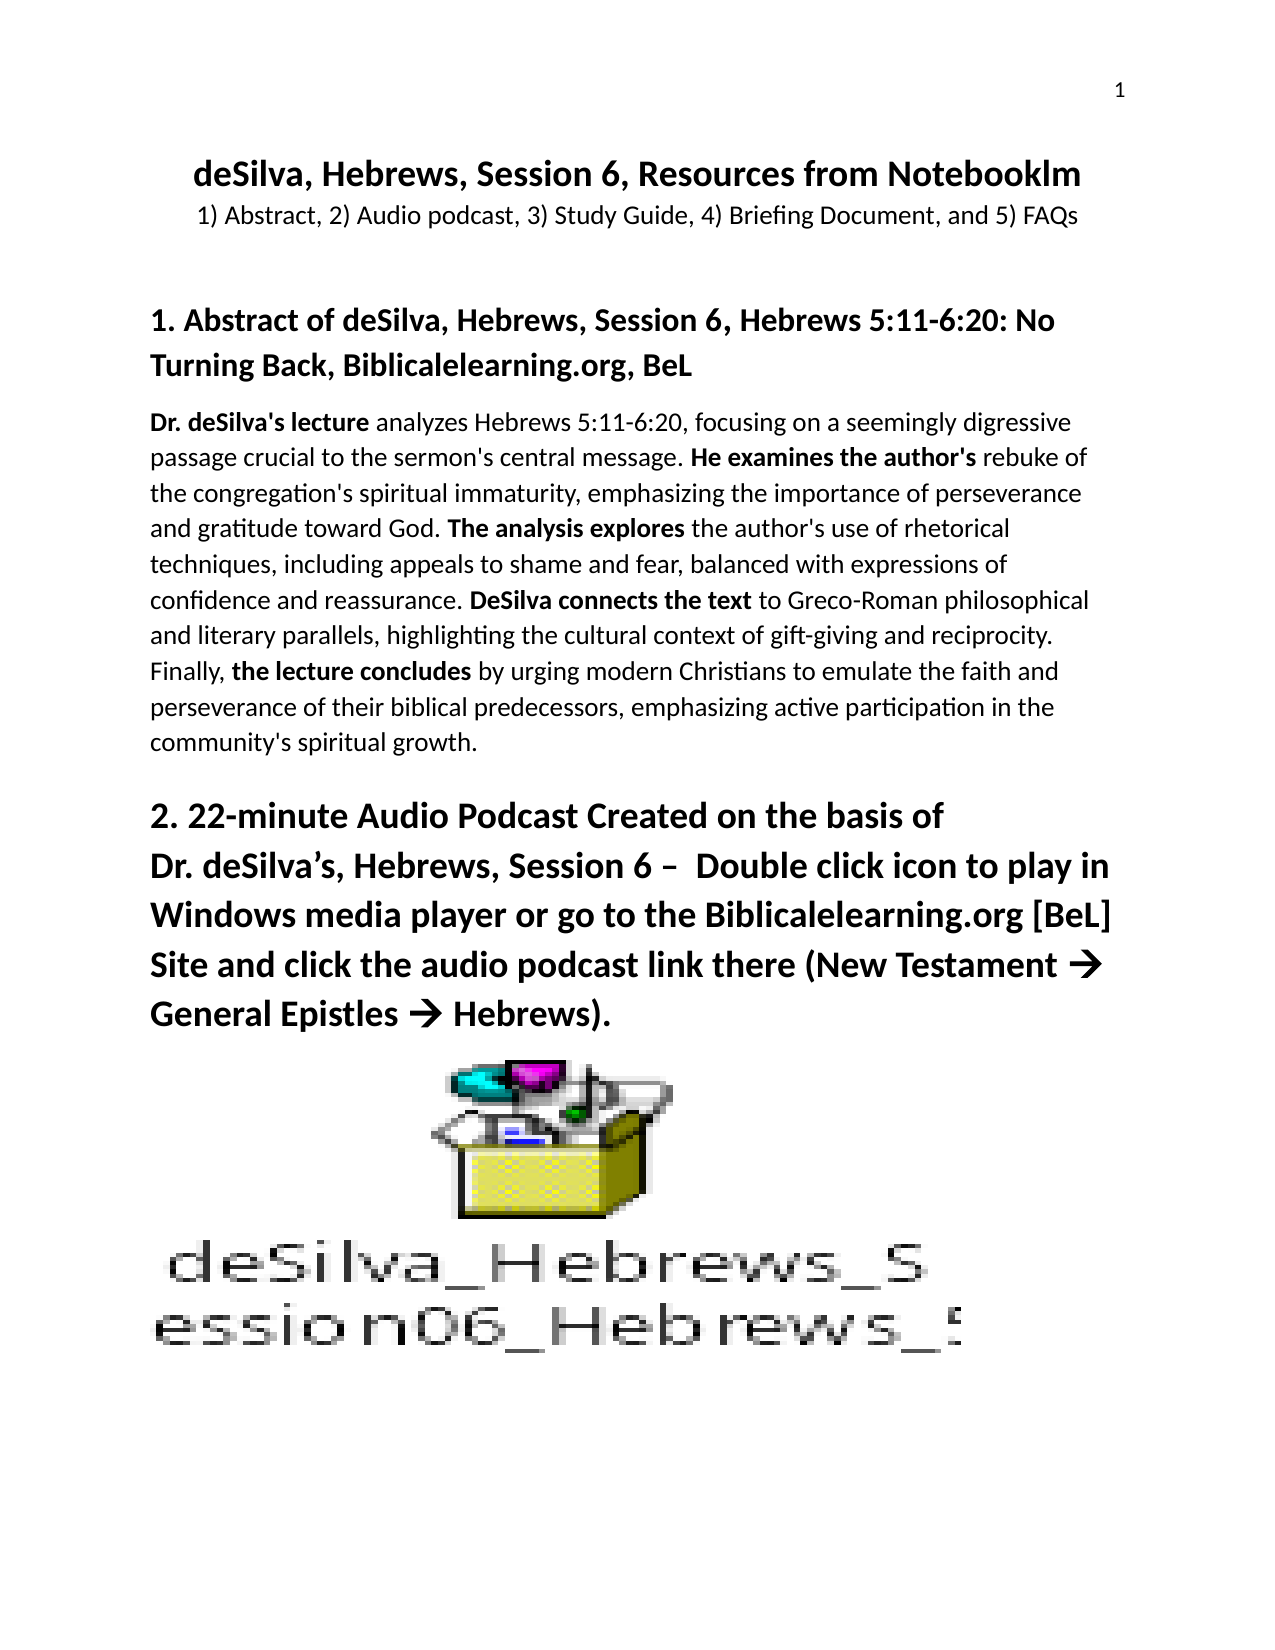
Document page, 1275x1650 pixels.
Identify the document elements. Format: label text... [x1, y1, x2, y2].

text deSilva, Hebrews, Session 6, Resources from Notebooklm 1) Abstract, 2) Audio podcast, 3) Study Guide, 4) Briefing Document, and 5) FAQs [150, 150, 1125, 231]
text 1. Abstract of deSilva, Hebrews, Session 6, Hebrews 5:11-6:20: No Turning Back, Biblicalelearning.org, BeL [150, 251, 1125, 385]
text Dr. deSilva's lecture analyzes Hebrews 5:11-6:20, focusing on a seemingly digressive passage crucial to the sermon's central message. He examines the author's rebuke of the congregation's spiritual immaturity, emphasizing the importance of perseverance and gratitude toward God. The analysis explores the author's use of rhetorical techniques, including appeals to shame and fear, balanced with expressions of confidence and reassurance. DeSilva connects the text to Greco-Roman philosophical and literary parallels, highlighting the cultural context of gift-giving and reciprocity. Finally, the lecture concludes by urging modern Christians to emulate the faith and perseverance of their biblical predecessors, emphasizing active participation in the community's spiritual growth. 2. 22-minute Audio Podcast Created on the basis of Dr. deSilva’s, Hebrews, Session 6 – Double click icon to play in Windows media player or go to the Biblicalelearning.org [BeL] Site and click the audio podcast link there (New Testament General Epistles Hebrews). [150, 405, 1125, 1036]
